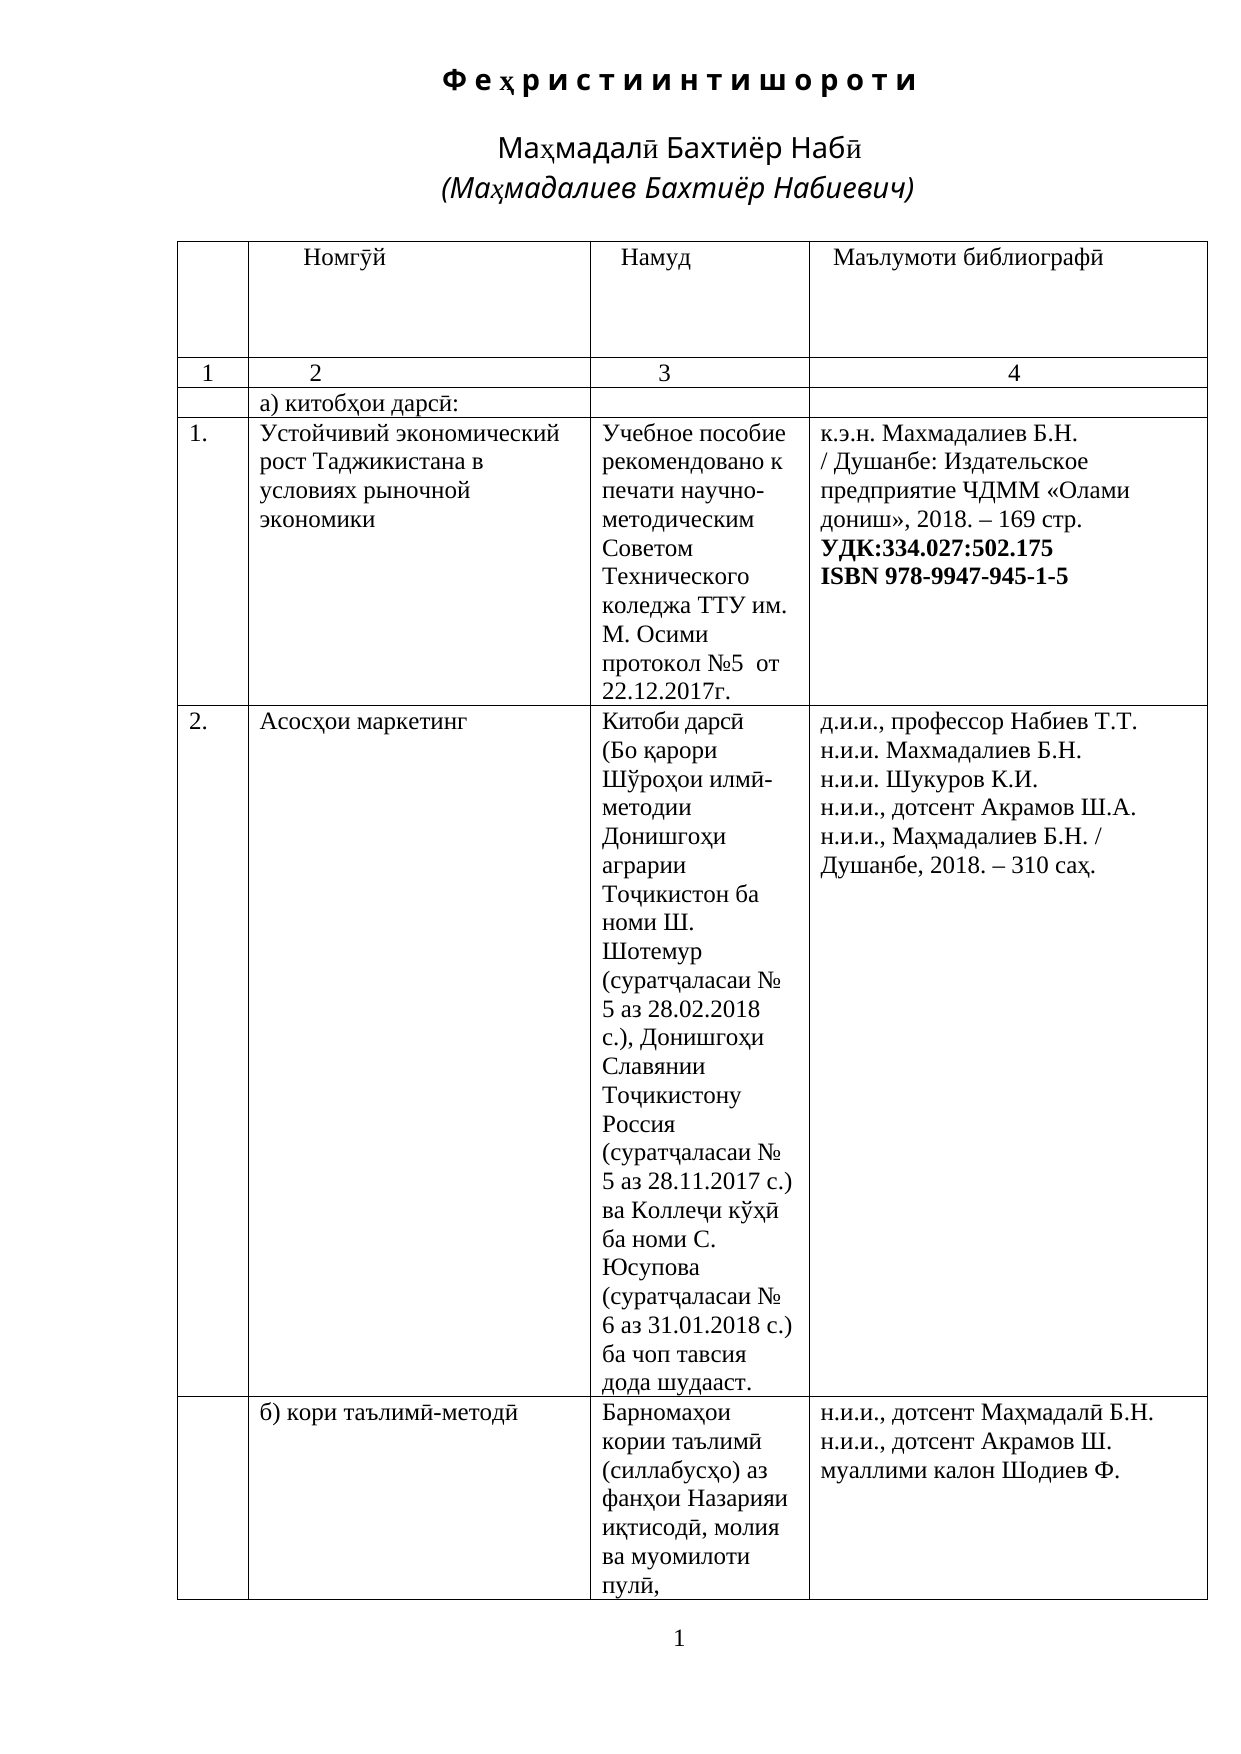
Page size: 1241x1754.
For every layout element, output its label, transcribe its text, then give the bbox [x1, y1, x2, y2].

table_cell [178, 1397, 248, 1598]
table_header Маълумоти библиографӣ [810, 242, 1207, 357]
table_cell Учебное пособие рекомендовано к печати научно-методическим Советом Технического коледжа ТТУ им. М. Осими протокол №5 от 22.12.2017г. [591, 418, 809, 705]
table_cell Китоби дарсӣ (Бо қарори Шўроҳои илмӣ-методии Донишгоҳи аграрии Тоҷикистон ба номи Ш. Шотемур (суратҷаласаи № 5 аз 28.02.2018 с.), Донишгоҳи Славянии Тоҷикистону Россия (суратҷаласаи № 5 аз 28.11.2017 с.) ва Коллеҷи кўҳӣ ба номи С. Юсупова (суратҷаласаи № 6 аз 31.01.2018 с.) ба чоп тавсия дода шудааст. [591, 706, 809, 1396]
table_cell 2 [249, 358, 590, 387]
table_cell 1. [178, 418, 248, 705]
text (Маҳмадалиев Бахтиёр Набиевич) [177, 167, 1181, 207]
text Маҳмадалӣ Бахтиёр Набӣ [177, 127, 1181, 167]
table_cell 2. [178, 706, 248, 1396]
table_cell 4 [810, 358, 1207, 387]
table_cell Устойчивий экономический рост Таджикистана в условиях рыночной экономики [249, 418, 590, 705]
table_header [178, 242, 248, 357]
table_cell [810, 388, 1207, 417]
table_cell а) китобҳои дарсӣ: [249, 388, 590, 417]
table_header Номгӯй [249, 242, 590, 357]
table_cell 1 [178, 358, 248, 387]
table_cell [810, 1397, 1207, 1598]
table_cell [591, 388, 809, 417]
table_cell 3 [591, 358, 809, 387]
text Ф е ҳ р и с т и и н т и ш о р о т и [177, 59, 1181, 99]
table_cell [591, 1397, 809, 1598]
table_cell Асосҳои маркетинг [249, 706, 590, 1396]
table_header Намуд [591, 242, 809, 357]
table_cell д.и.и., профессор Набиев Т.Т. н.и.и. Махмадалиев Б.Н. н.и.и. Шукуров К.И. н.и.и., дотсент Акрамов Ш.А. н.и.и., Маҳмадалиев Б.Н. / Душанбе, 2018. – 310 саҳ. [810, 706, 1207, 1396]
table_cell [178, 388, 248, 417]
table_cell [249, 1397, 590, 1598]
table_cell к.э.н. Махмадалиев Б.Н. / Душанбе: Издательское предприятие ЧДММ «Олами дониш», 2018. – 169 стр. УДК:334.027:502.175 ISBN 978-9947-945-1-5 [810, 418, 1207, 705]
